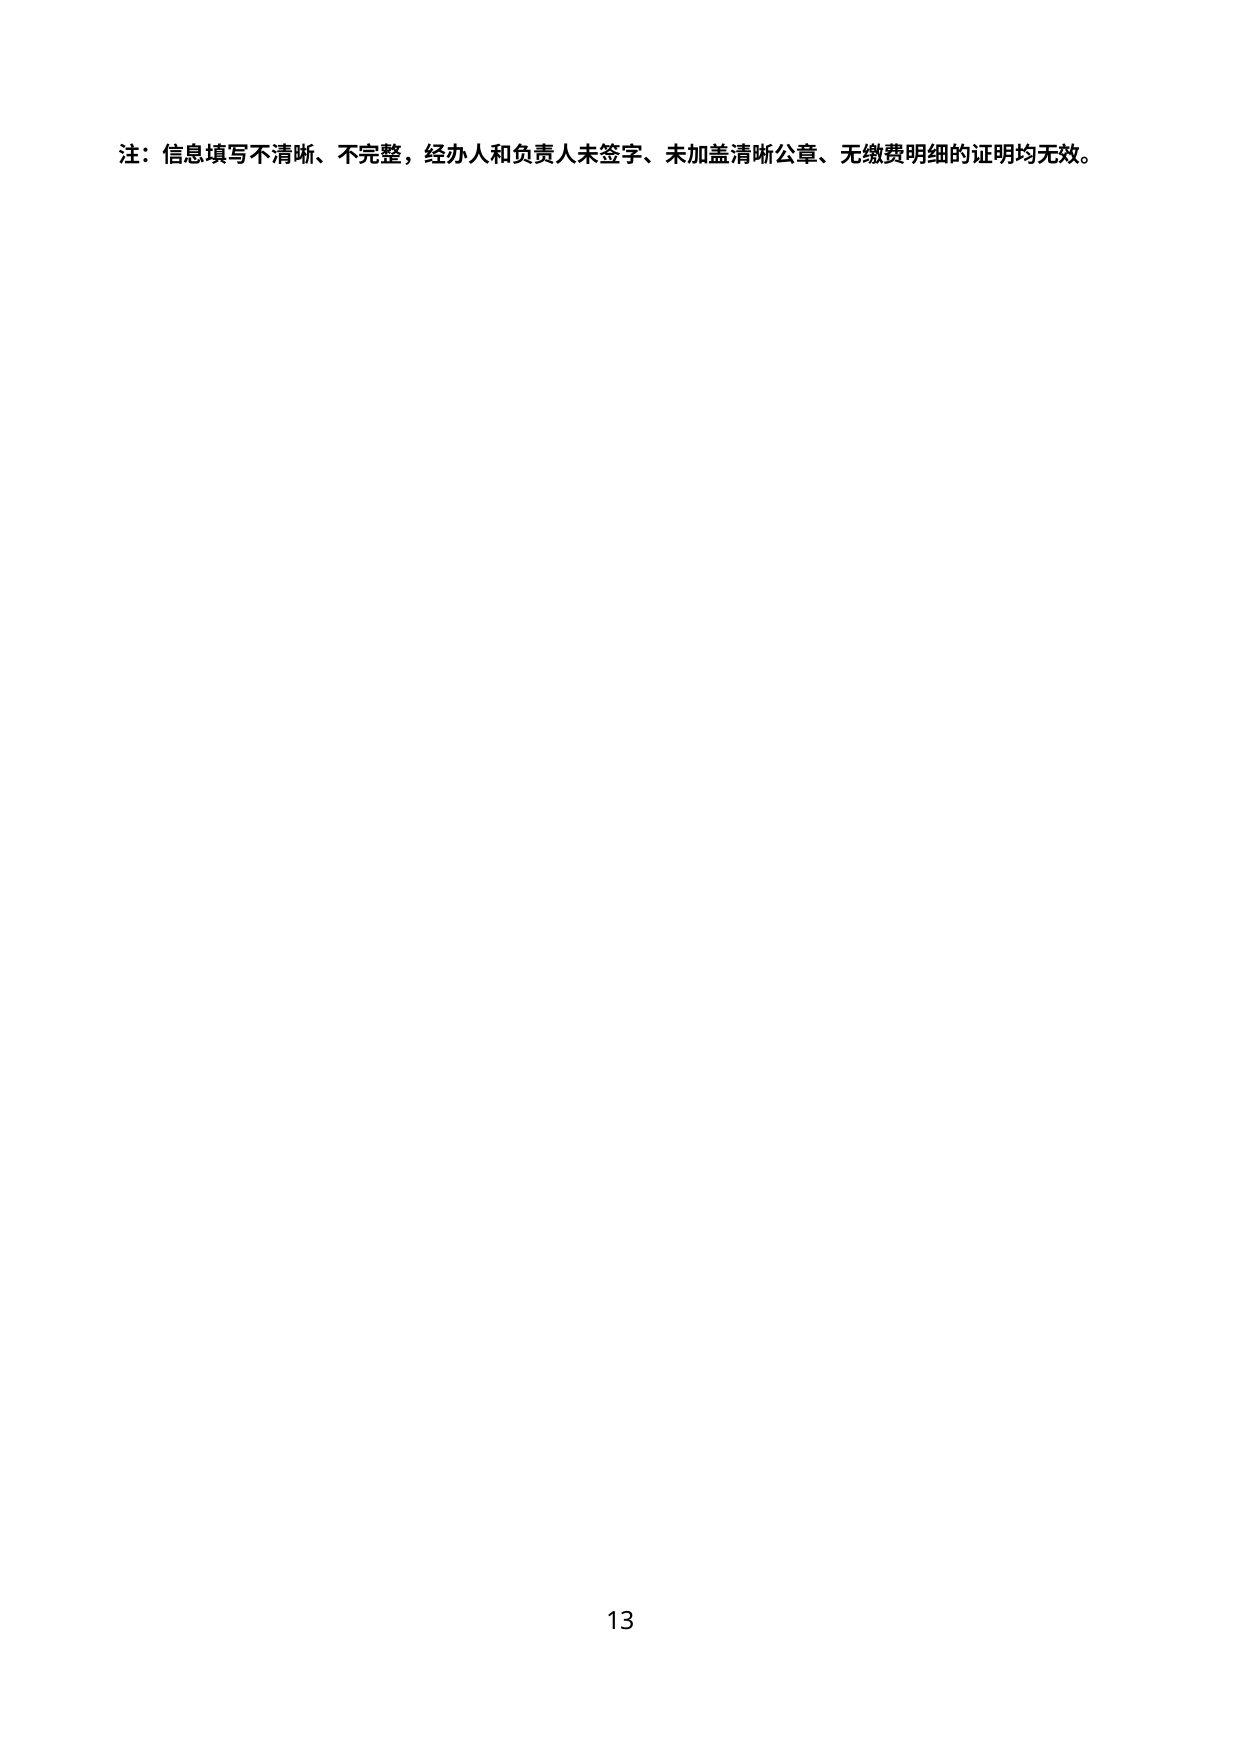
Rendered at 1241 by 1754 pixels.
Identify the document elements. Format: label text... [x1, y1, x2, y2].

text 注：信息填写不清晰、不完整，经办人和负责人未签字、未加盖清晰公章、无缴费明细的证明均无效。 [118, 137, 1122, 169]
